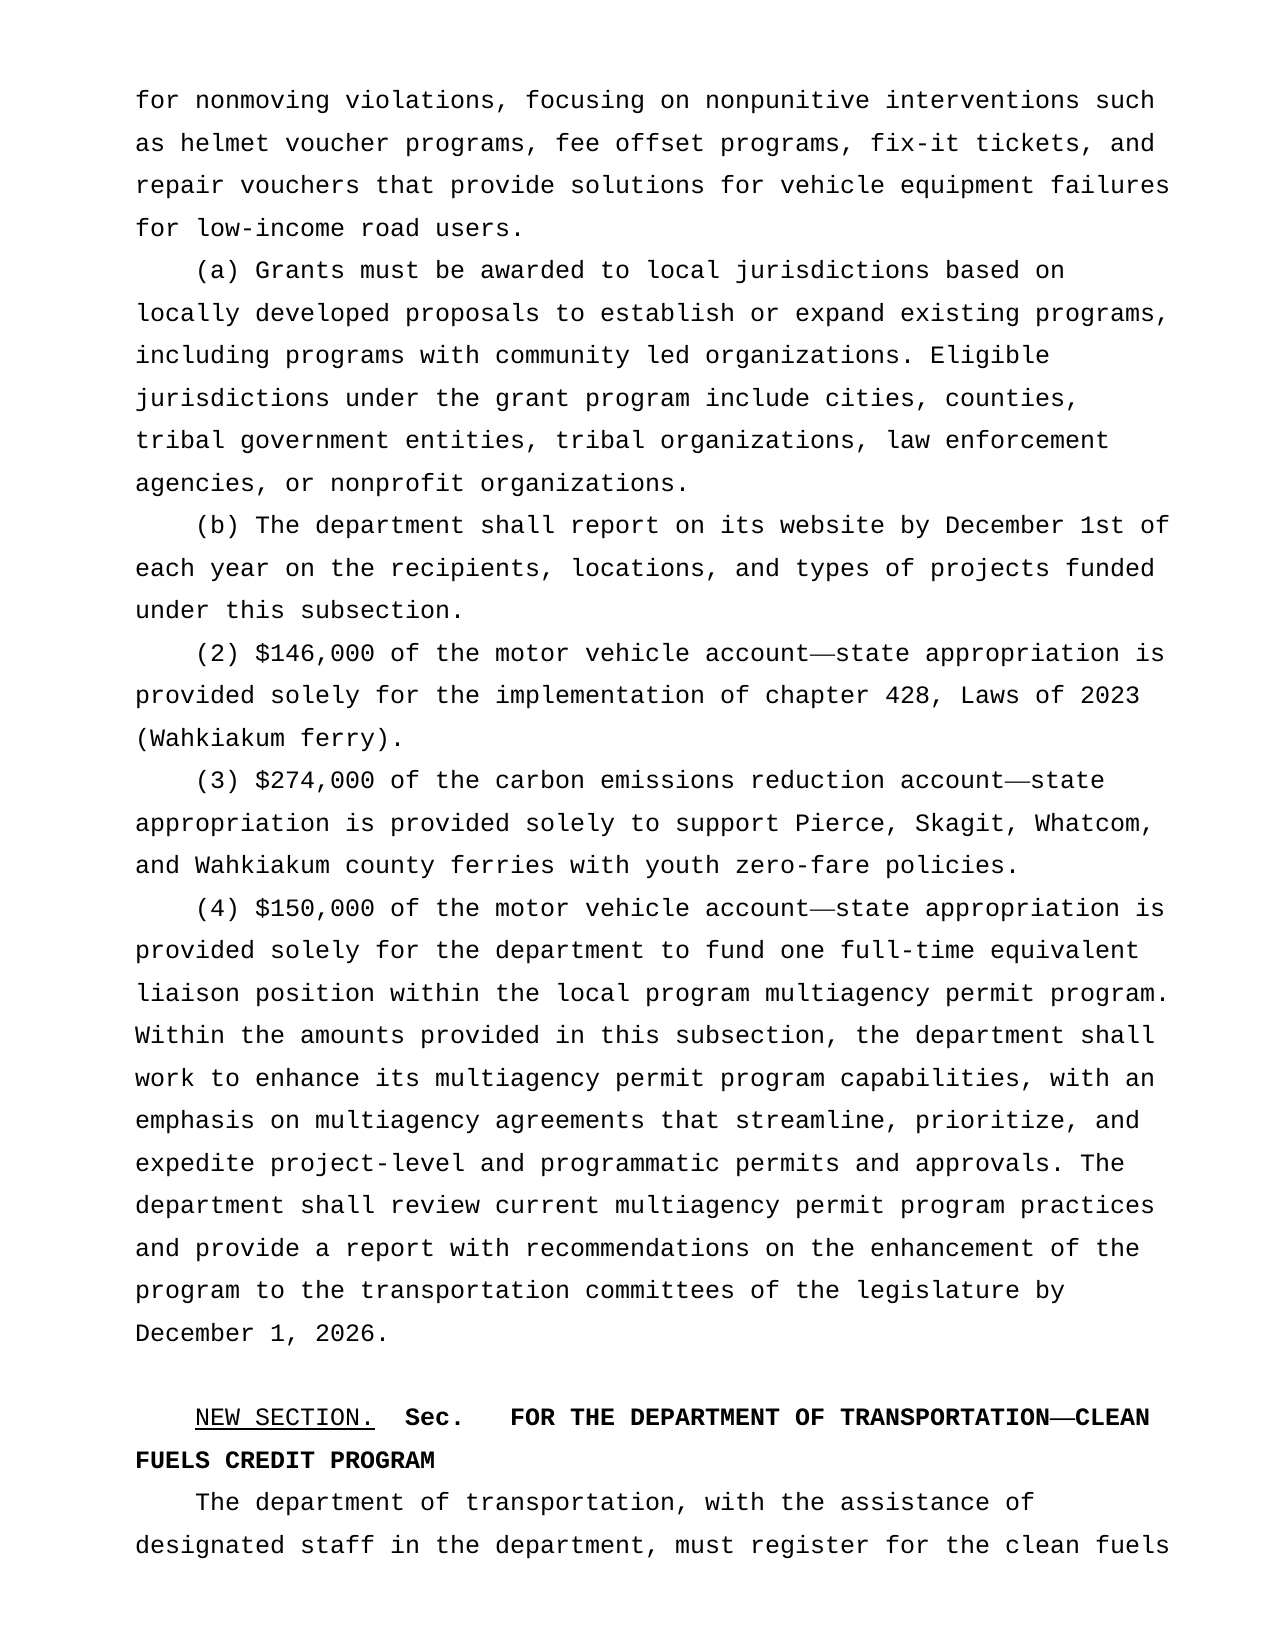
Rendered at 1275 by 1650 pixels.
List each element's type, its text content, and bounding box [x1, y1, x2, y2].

text (b) The department shall report on its website by December 1st of each year on the recipients, locations, and types of projects funded under this subsection. [135, 500, 1170, 627]
text (3) $274,000 of the carbon emissions reduction account—state appropriation is provided solely to support Pierce, Skagit, Whatcom, and Wahkiakum county ferries with youth zero-fare policies. [135, 755, 1170, 882]
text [135, 75, 1170, 245]
text (4) $150,000 of the motor vehicle account—state appropriation is provided solely for the department to fund one full-time equivalent liaison position within the local program multiagency permit program. Within the amounts provided in this subsection, the department shall work to enhance its multiagency permit program capabilities, with an emphasis on multiagency agreements that streamline, prioritize, and expedite project-level and programmatic permits and approvals. The department shall review current multiagency permit program practices and provide a report with recommendations on the enhancement of the program to the transportation committees of the legislature by December 1, 2026. [135, 882, 1170, 1350]
text NEW SECTION. Sec. FOR THE DEPARTMENT OF TRANSPORTATION—CLEAN FUELS CREDIT PROGRAM [135, 1392, 1170, 1477]
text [135, 1477, 1170, 1562]
text (a) Grants must be awarded to local jurisdictions based on locally developed proposals to establish or expand existing programs, including programs with community led organizations. Eligible jurisdictions under the grant program include cities, counties, tribal government entities, tribal organizations, law enforcement agencies, or nonprofit organizations. [135, 245, 1170, 500]
text (2) $146,000 of the motor vehicle account—state appropriation is provided solely for the implementation of chapter 428, Laws of 2023 (Wahkiakum ferry). [135, 627, 1170, 755]
